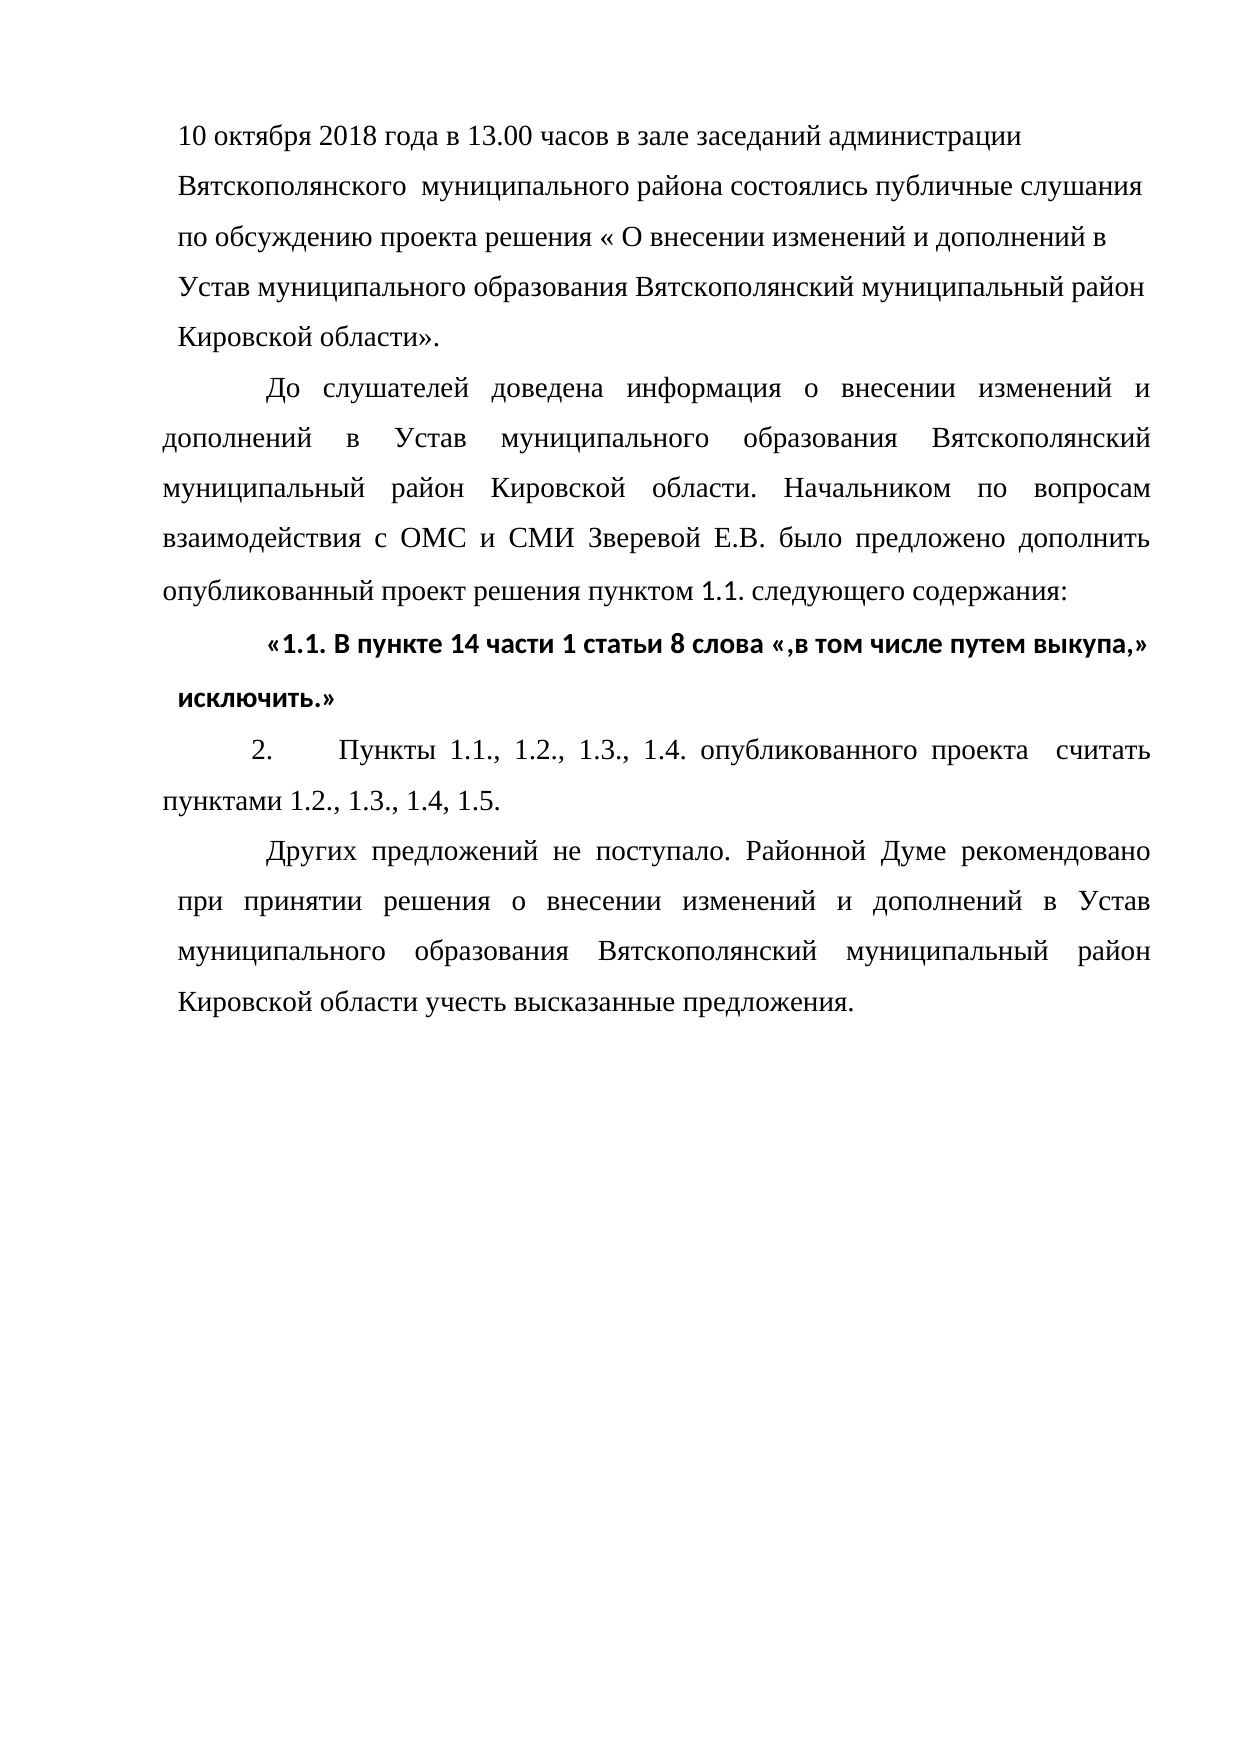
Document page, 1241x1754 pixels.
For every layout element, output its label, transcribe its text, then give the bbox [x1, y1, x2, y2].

text До слушателей доведена информация о внесении изменений и дополнений в Устав муниципального образования Вятскополянский муниципальный район Кировской области. Начальником по вопросам взаимодействия с ОМС и СМИ Зверевой Е.В. было предложено дополнить опубликованный проект решения пунктом 1.1. следующего содержания: [162, 370, 1152, 608]
list «1.1. В пункте 14 части 1 статьи 8 слова «,в том числе путем выкупа,» исключить.» [177, 625, 1152, 714]
list Пункты 1.1., 1.2., 1.3., 1.4. опубликованного проекта считать пунктами 1.2., 1.3., 1.4, 1.5. [162, 732, 1152, 816]
list Других предложений не поступало. Районной Думе рекомендовано при принятии решения о внесении изменений и дополнений в Устав муниципального образования Вятскополянский муниципальный район Кировской области учесть высказанные предложения. [177, 833, 1152, 1017]
text 10 октября 2018 года в 13.00 часов в зале заседаний администрации Вятскополянского муниципального района состоялись публичные слушания по обсуждению проекта решения « О внесении изменений и дополнений в Устав муниципального образования Вятскополянский муниципальный район Кировской области». [177, 118, 1152, 353]
